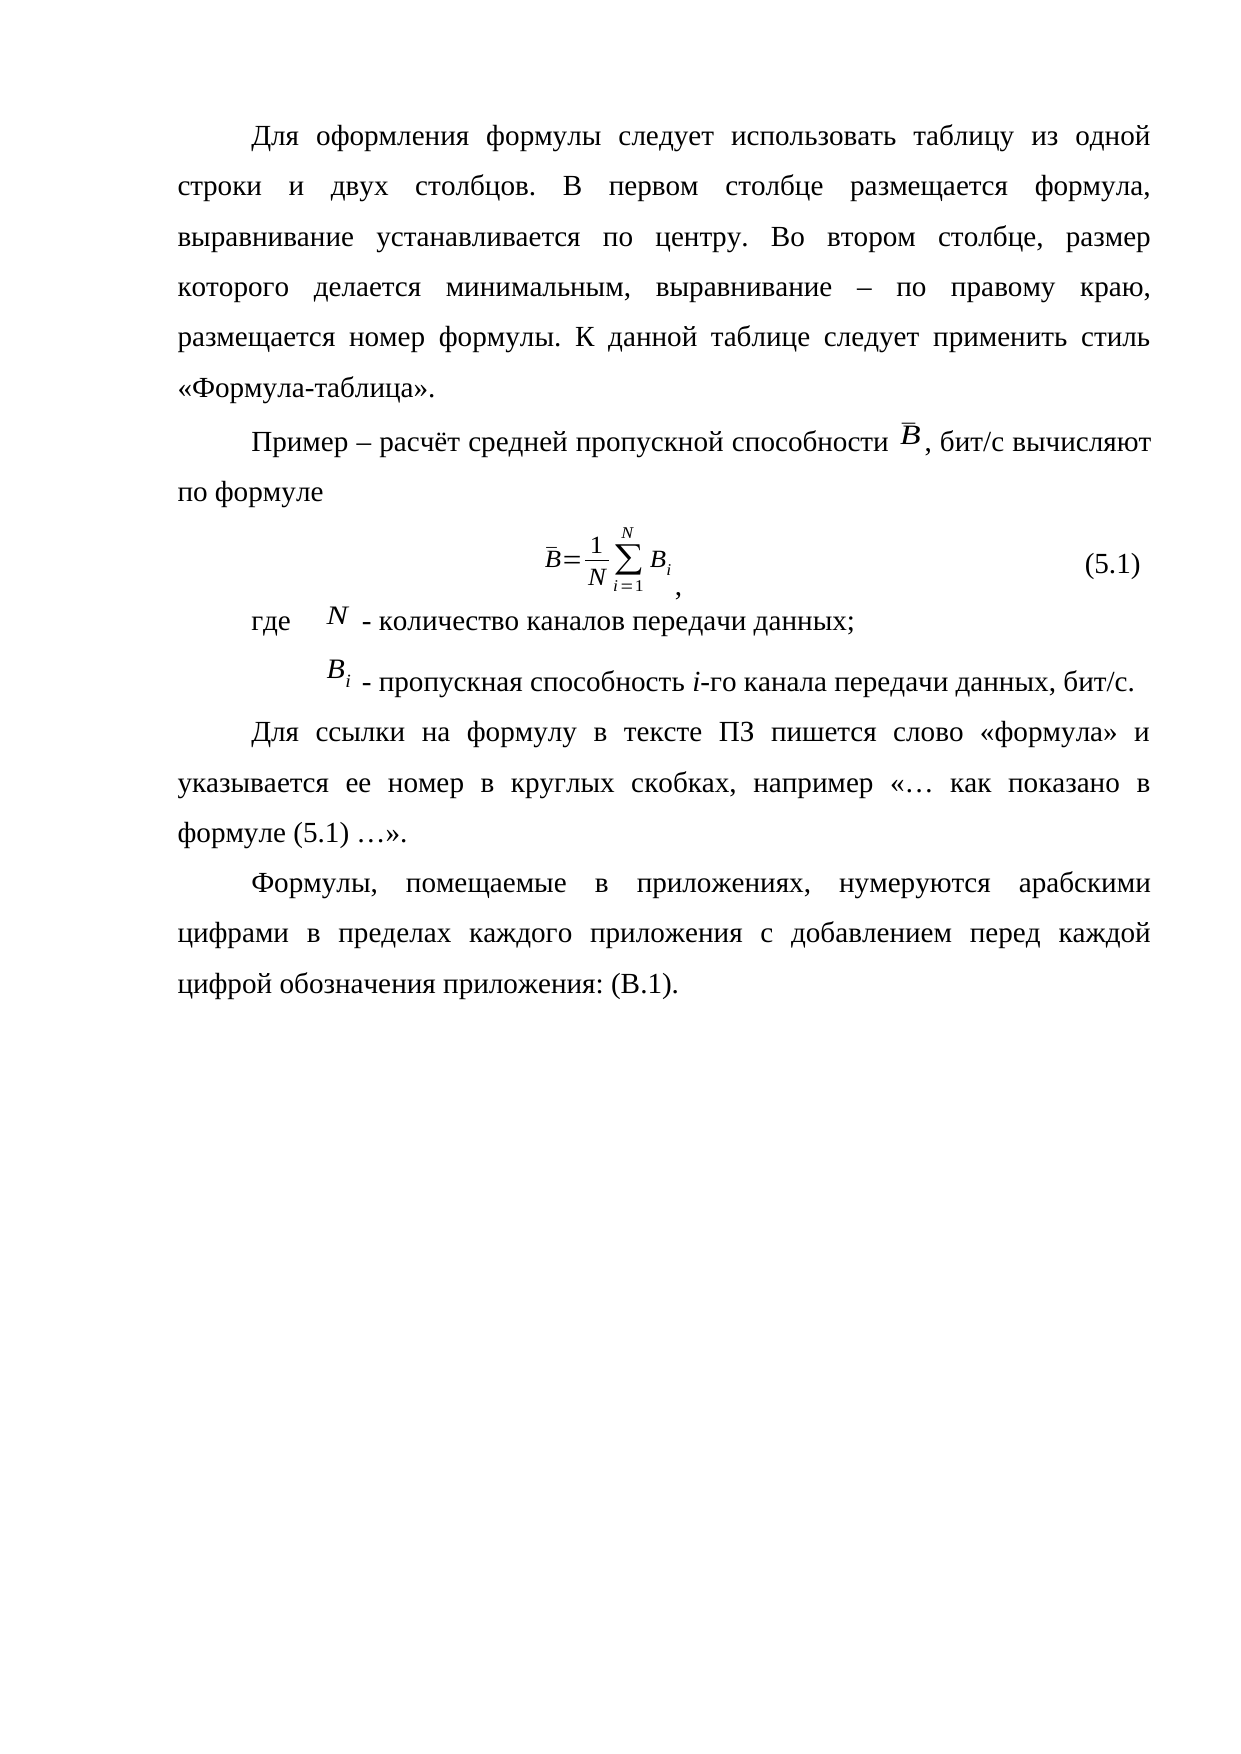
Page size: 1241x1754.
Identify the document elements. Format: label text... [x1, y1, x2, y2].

text Для ссылки на формулу в тексте ПЗ пишется слово «формула» и указывается ее номер в круглых скобках, например «… как показано в формуле (5.1) …». [177, 714, 1152, 848]
text Для оформления формулы следует использовать таблицу из одной строки и двух столбцов. В первом столбце размещается формула, выравнивание устанавливается по центру. Во втором столбце, размер которого делается минимальным, выравнивание – по правому краю, размещается номер формулы. К данной таблице следует применить стиль «Формула-таблица». [177, 118, 1152, 403]
table_header , [177, 525, 1048, 601]
table_header (5.1) [1048, 525, 1152, 601]
text Формулы, помещаемые в приложениях, нумеруются арабскими цифрами в пределах каждого приложения с добавлением перед каждой цифрой обозначения приложения: (В.1). [177, 865, 1152, 999]
text где - количество каналов передачи данных; [177, 601, 1152, 637]
text Пример – расчёт средней пропускной способности , бит/с вычисляют по формуле [177, 420, 1152, 508]
text - пропускная способность i-го канала передачи данных, бит/с. [177, 654, 1152, 698]
